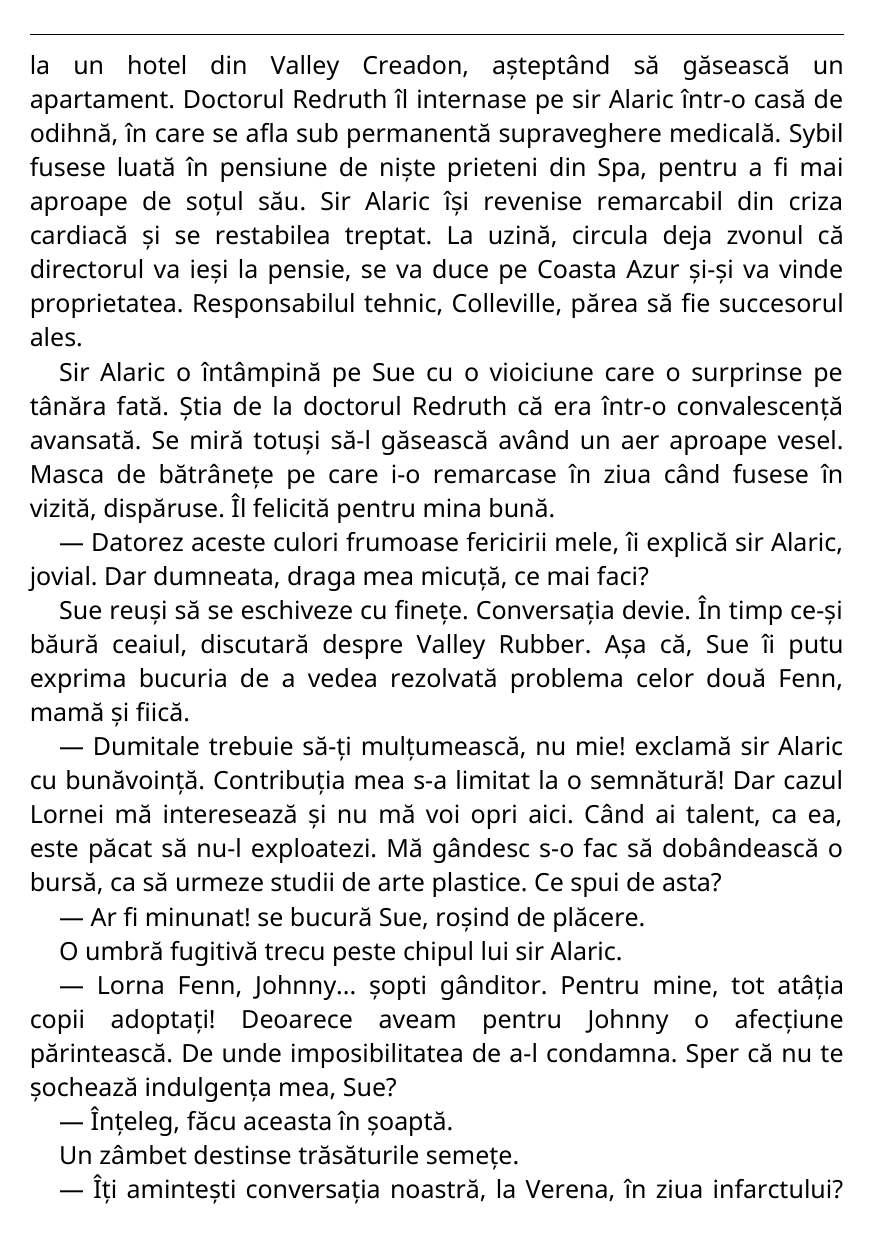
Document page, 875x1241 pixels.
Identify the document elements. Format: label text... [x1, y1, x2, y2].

text — Lorna Fenn, Johnny... şopti gânditor. Pentru mine, tot atâţia copii adoptaţi! Deoarece aveam pentru Johnny o afecţiune părintească. De unde imposibilitatea de a-l condamna. Sper că nu te şochează indulgenţa mea, Sue? [29, 967, 844, 1103]
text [29, 1172, 844, 1206]
text O umbră fugitivă trecu peste chipul lui sir Alaric. [29, 933, 844, 967]
text Un zâmbet destinse trăsăturile semeţe. [29, 1138, 844, 1172]
text Sue reuşi să se eschiveze cu fineţe. Conversaţia devie. În timp ce-şi băură ceaiul, discutară despre Valley Rubber. Aşa că, Sue îi putu exprima bucuria de a vedea rezolvată problema celor două Fenn, mamă şi fiică. [29, 593, 844, 729]
text — Ar fi minunat! se bucură Sue, roşind de plăcere. [29, 899, 844, 933]
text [29, 48, 844, 354]
text — Dumitale trebuie să-ţi mulţumească, nu mie! exclamă sir Alaric cu bunăvoinţă. Contribuţia mea s-a limitat la o semnătură! Dar cazul Lornei mă interesează şi nu mă voi opri aici. Când ai talent, ca ea, este păcat să nu-l exploatezi. Mă gândesc s-o fac să dobândească o bursă, ca să urmeze studii de arte plastice. Ce spui de asta? [29, 729, 844, 899]
text — Datorez aceste culori frumoase fericirii mele, îi explică sir Alaric, jovial. Dar dumneata, draga mea micuţă, ce mai faci? [29, 524, 844, 593]
text Sir Alaric o întâmpină pe Sue cu o vioiciune care o surprinse pe tânăra fată. Ştia de la doctorul Redruth că era într-o convalescenţă avansată. Se miră totuşi să-l găsească având un aer aproape vesel. Masca de bătrâneţe pe care i-o remarcase în ziua când fusese în vizită, dispăruse. Îl felicită pentru mina bună. [29, 354, 844, 524]
text — Înţeleg, făcu aceasta în şoaptă. [29, 1103, 844, 1138]
